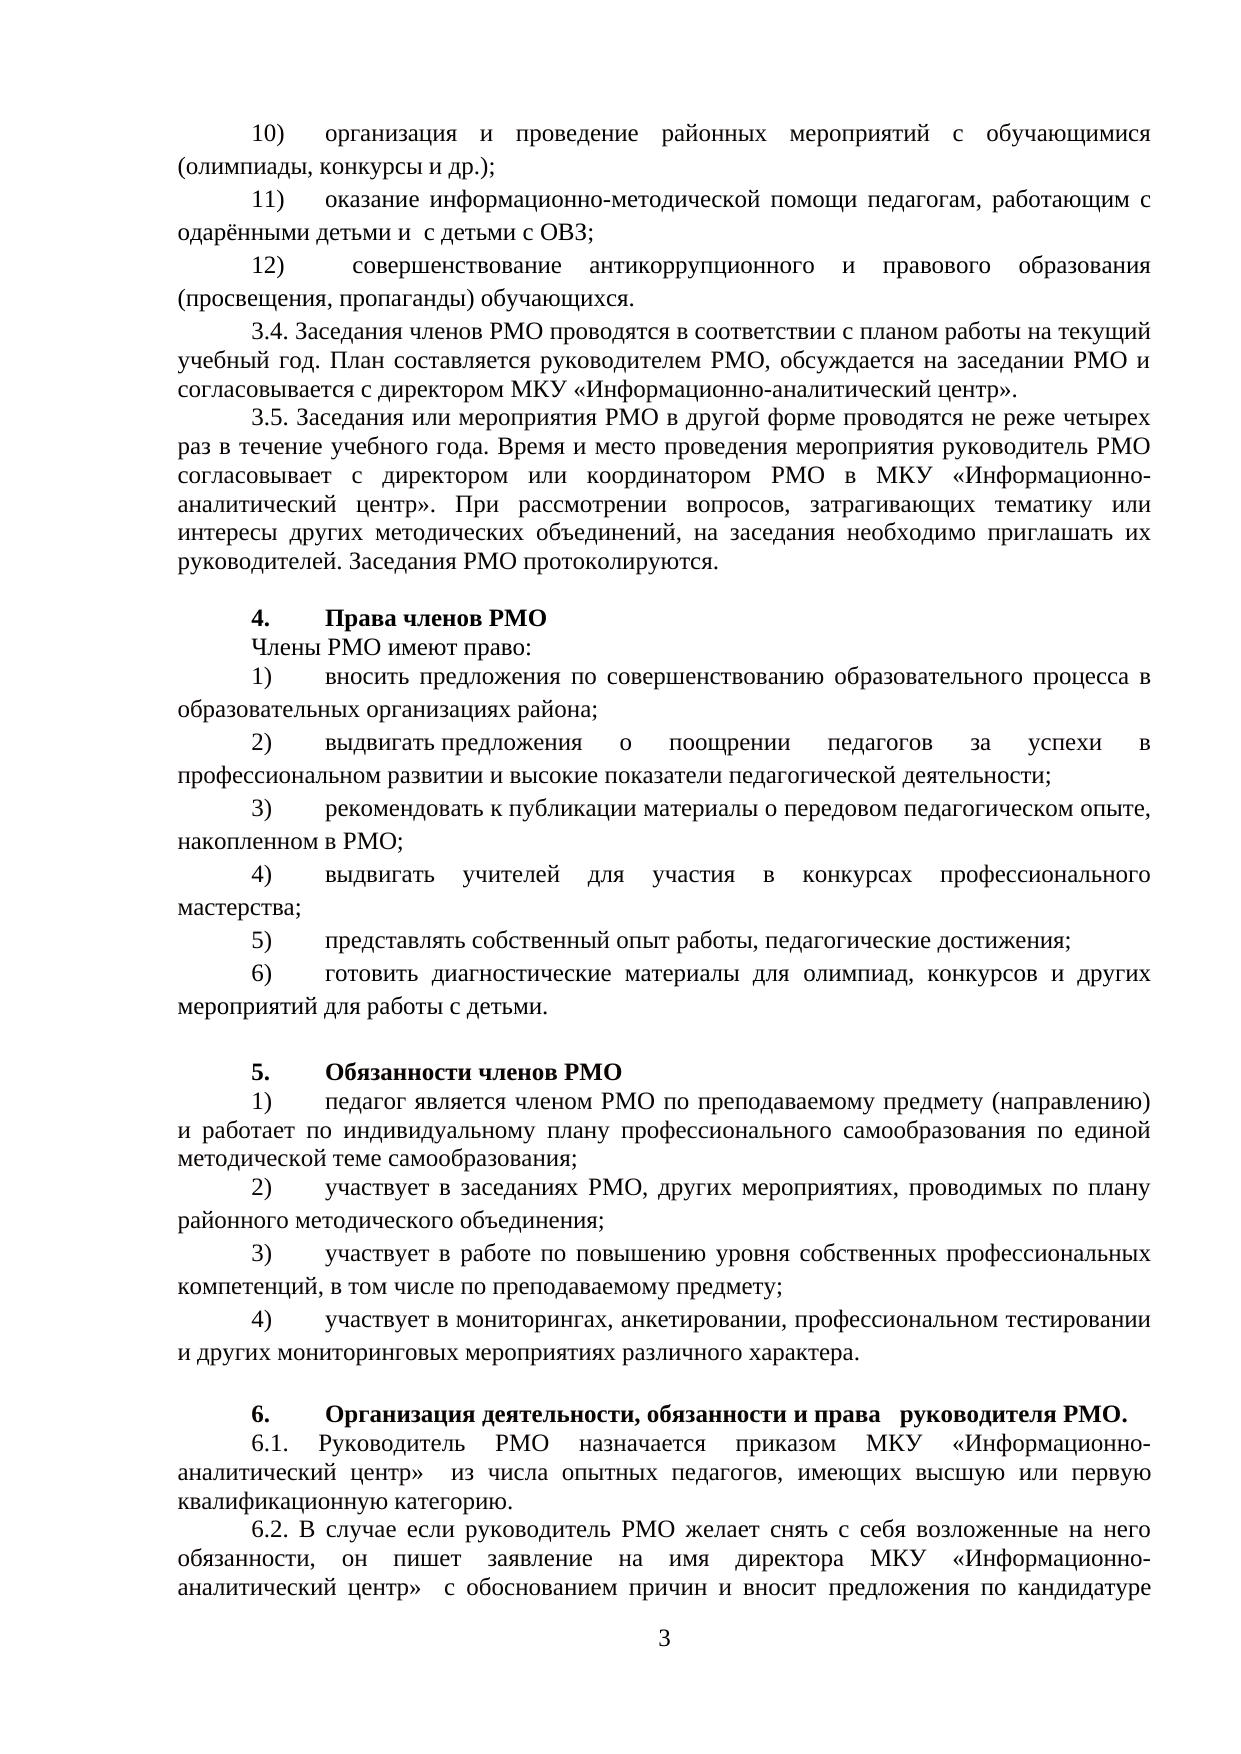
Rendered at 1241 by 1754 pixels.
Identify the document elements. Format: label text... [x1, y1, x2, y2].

list участвует в заседаниях РМО, других мероприятиях, проводимых по плану районного методического объединения; [177, 1172, 1152, 1234]
text 6.1. Руководитель РМО назначается приказом МКУ «Информационно-аналитический центр» из числа опытных педагогов, имеющих высшую или первую квалификационную категорию. [177, 1428, 1152, 1514]
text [177, 1514, 1152, 1601]
text 3.5. Заседания или мероприятия РМО в другой форме проводятся не реже четырех раз в течение учебного года. Время и место проведения мероприятия руководитель РМО согласовывает с директором или координатором РМО в МКУ «Информационно-аналитический центр». При рассмотрении вопросов, затрагивающих тематику или интересы других методических объединений, на заседания необходимо приглашать их руководителей. Заседания РМО протоколируются. [177, 402, 1152, 575]
list вносить предложения по совершенствованию образовательного процесса в образовательных организациях района; [177, 661, 1152, 723]
list выдвигать учителей для участия в конкурсах профессионального мастерства; [177, 859, 1152, 921]
list рекомендовать к публикации материалы о передовом педагогическом опыте, накопленном в РМО; [177, 793, 1152, 855]
list Члены РМО имеют право: [177, 632, 1152, 661]
list организация и проведение районных мероприятий с обучающимися (олимпиады, конкурсы и др.); [177, 118, 1152, 180]
list готовить диагностические материалы для олимпиад, конкурсов и других мероприятий для работы с детьми. [177, 958, 1152, 1020]
list выдвигать предложения о поощрении педагогов за успехи в профессиональном развитии и высокие показатели педагогической деятельности; [177, 727, 1152, 789]
list педагог является членом РМО по преподаваемому предмету (направлению) и работает по индивидуальному плану профессионального самообразования по единой методической теме самообразования; [177, 1086, 1152, 1172]
list Права членов РМО [177, 603, 1152, 632]
list участвует в мониторингах, анкетировании, профессиональном тестировании и других мониторинговых мероприятиях различного характера. [177, 1304, 1152, 1366]
list Обязанности членов РМО [177, 1057, 1152, 1086]
list представлять собственный опыт работы, педагогические достижения; [177, 925, 1152, 954]
list совершенствование антикоррупционного и правового образования (просвещения, пропаганды) обучающихся. [177, 250, 1152, 312]
list участвует в работе по повышению уровня собственных профессиональных компетенций, в том числе по преподаваемому предмету; [177, 1238, 1152, 1300]
text 3.4. Заседания членов РМО проводятся в соответствии с планом работы на текущий учебный год. План составляется руководителем РМО, обсуждается на заседании РМО и согласовывается с директором МКУ «Информационно-аналитический центр». [177, 316, 1152, 402]
list Организация деятельности, обязанности и права руководителя РМО. [177, 1399, 1152, 1428]
list оказание информационно-методической помощи педагогам, работающим с одарёнными детьми и с детьми с ОВЗ; [177, 184, 1152, 246]
